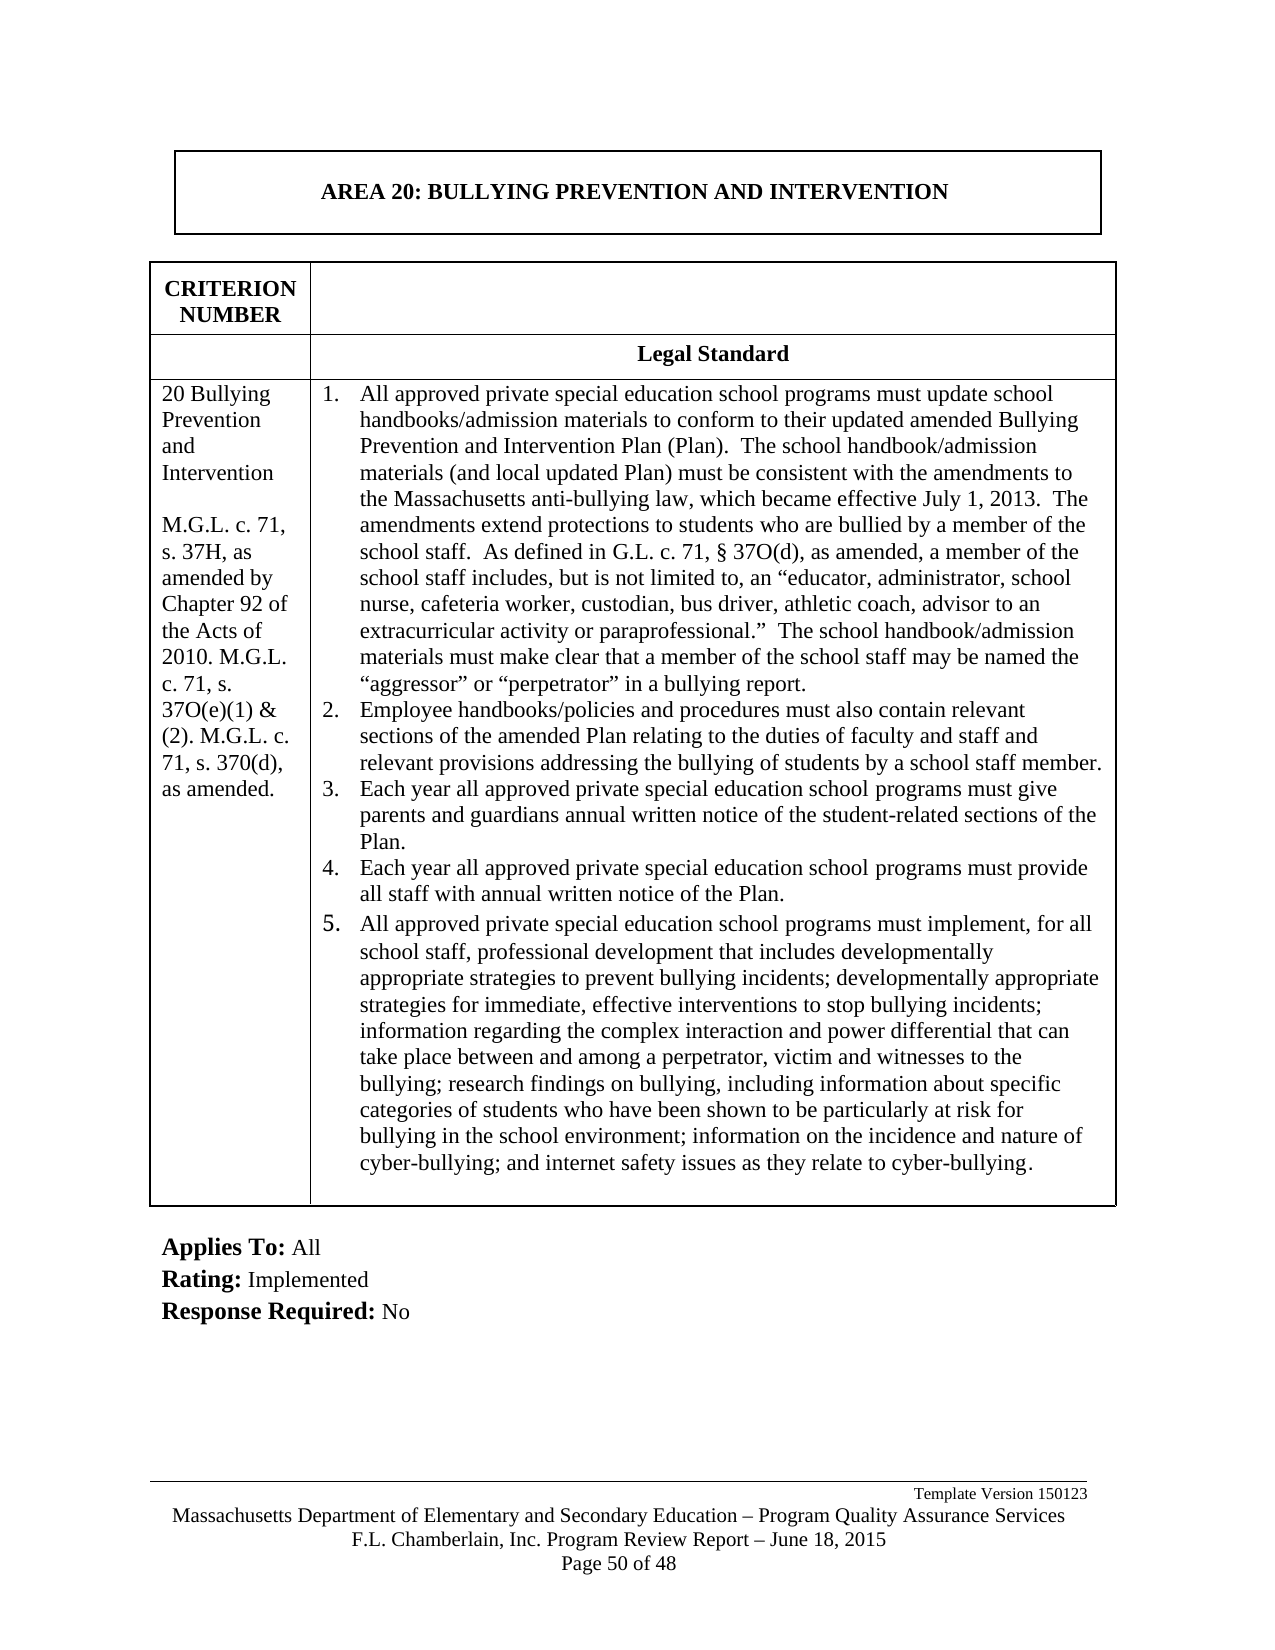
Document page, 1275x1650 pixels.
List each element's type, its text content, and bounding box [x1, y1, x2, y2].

table_header [311, 263, 1115, 334]
table_header Applies To: All [150, 1233, 1116, 1264]
table_header CRITERION NUMBER [151, 263, 310, 334]
table_cell Rating: Implemented [150, 1264, 1116, 1296]
table_cell [151, 335, 310, 379]
table_cell Response Required: No [150, 1296, 1116, 1328]
table_header AREA 20: BULLYING PREVENTION AND INTERVENTION [176, 152, 1100, 233]
table_cell All approved private special education school programs must update school handbooks/admission materials to conform to their updated amended Bullying Prevention and Intervention Plan (Plan). The school handbook/admission materials (and local updated Plan) must be consistent with the amendments to the Massachusetts anti-bullying law, which became effective July 1, 2013. The amendments extend protections to students who are bullied by a member of the school staff. As defined in G.L. c. 71, § 37O(d), as amended, a member of the school staff includes, but is not limited to, an “educator, administrator, school nurse, cafeteria worker, custodian, bus driver, athletic coach, advisor to an extracurricular activity or paraprofessional.” The school handbook/admission materials must make clear that a member of the school staff may be named the “aggressor” or “perpetrator” in a bullying report. Employee handbooks/policies and procedures must also contain relevant sections of the amended Plan relating to the duties of faculty and staff and relevant provisions addressing the bullying of students by a school staff member. Each year all approved private special education school programs must give parents and guardians annual written notice of the student-related sections of the Plan. Each year all approved private special education school programs must provide all staff with annual written notice of the Plan. All approved private special education school programs must implement, for all school staff, professional development that includes developmentally appropriate strategies to prevent bullying incidents; developmentally appropriate strategies for immediate, effective interventions to stop bullying incidents; information regarding the complex interaction and power differential that can take place between and among a perpetrator, victim and witnesses to the bullying; research findings on bullying, including information about specific categories of students who have been shown to be particularly at risk for bullying in the school environment; information on the incidence and nature of cyber-bullying; and internet safety issues as they relate to cyber-bullying. [311, 380, 1115, 1204]
table_cell 20 Bullying Prevention and Intervention M.G.L. c. 71, s. 37H, as amended by Chapter 92 of the Acts of 2010. M.G.L. c. 71, s. 37O(e)(1) & (2). M.G.L. c. 71, s. 370(d), as amended. [151, 380, 310, 1204]
table_cell Legal Standard [311, 335, 1115, 379]
